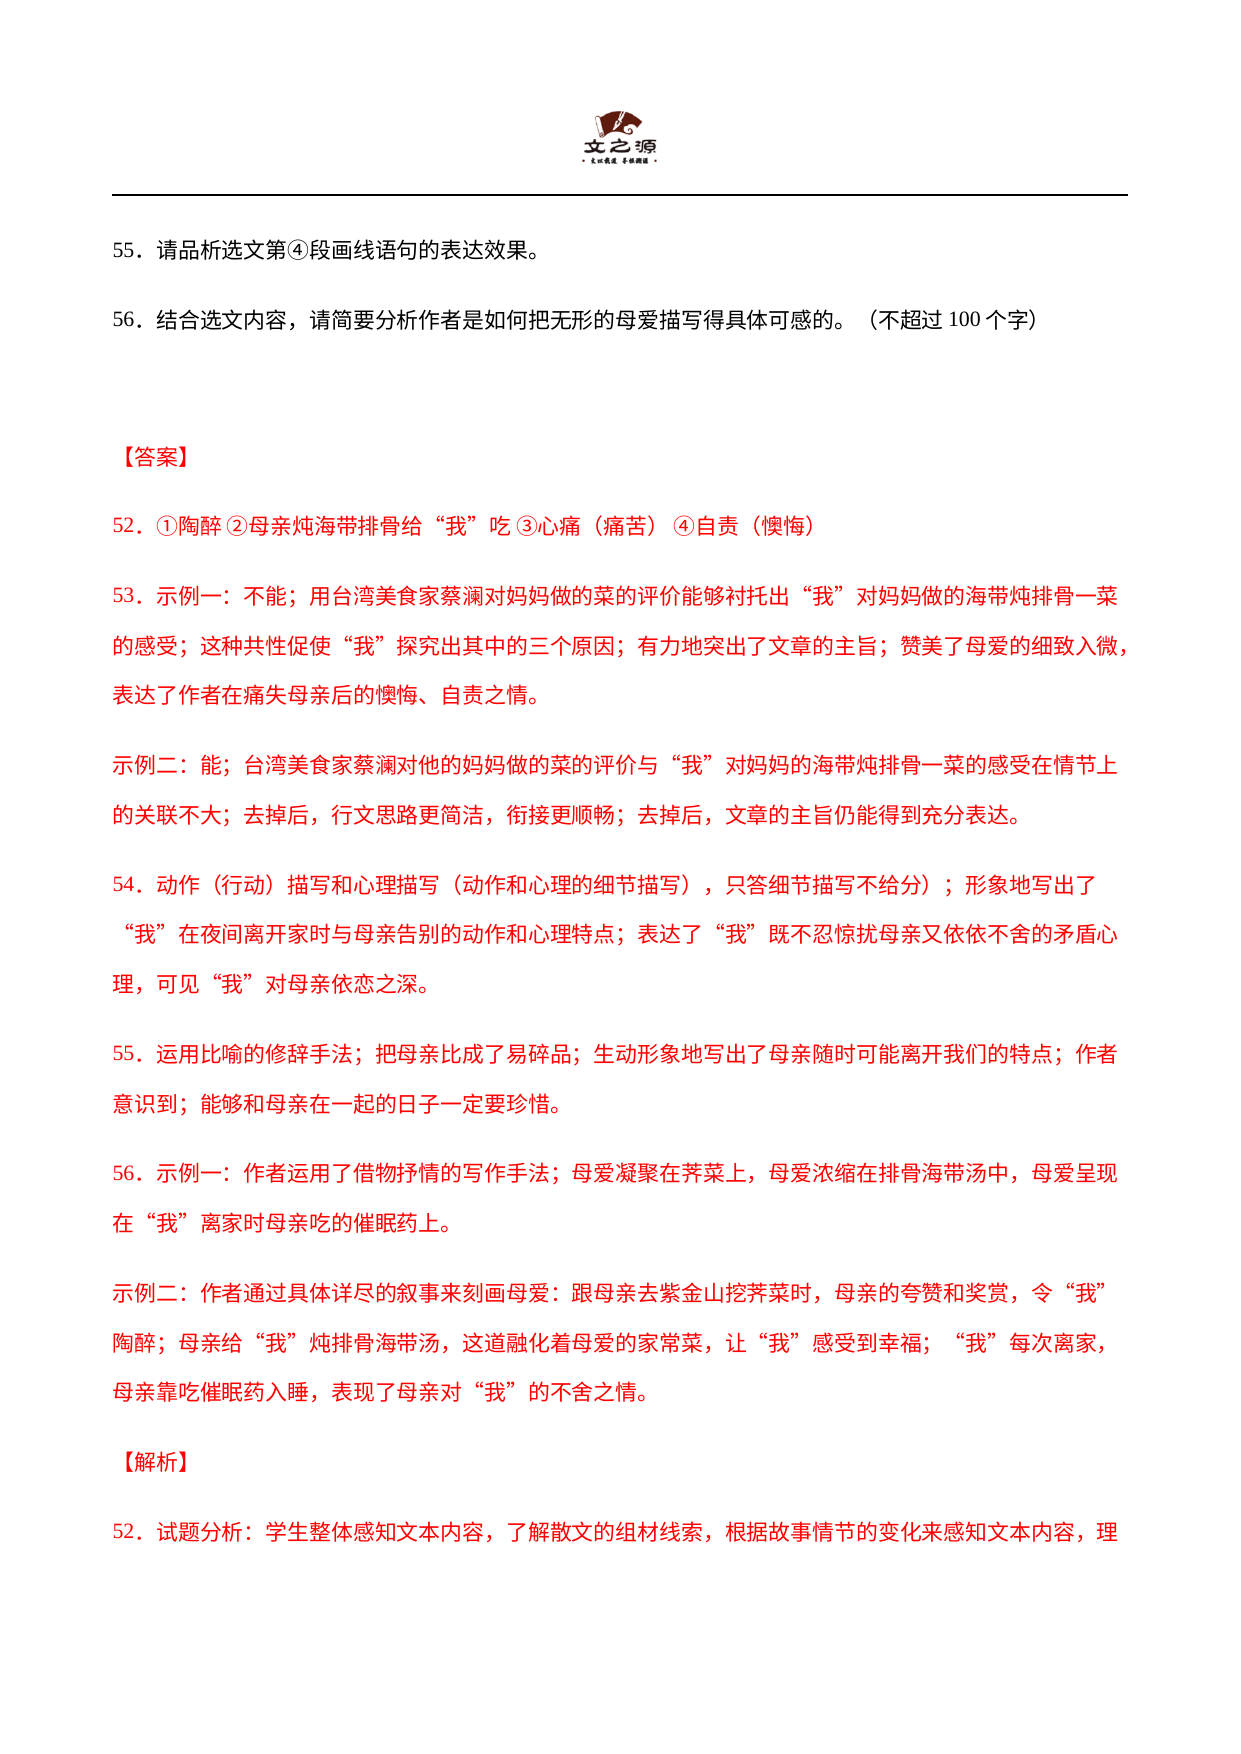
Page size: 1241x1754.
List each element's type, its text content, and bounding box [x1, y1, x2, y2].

text 【答案】 [112, 439, 1128, 472]
text 56．结合选文内容，请简要分析作者是如何把无形的母爱描写得具体可感的。（不超过100个字） [112, 302, 1128, 336]
text 52．①陶醉 ②母亲炖海带排骨给“我”吃 ③心痛（痛苦） ④自责（懊悔） [112, 508, 1128, 542]
picture [543, 88, 698, 192]
text 53．示例一：不能；用台湾美食家蔡澜对妈妈做的菜的评价能够衬托出“我”对妈妈做的海带炖排骨一菜的感受；这种共性促使“我”探究出其中的三个原因；有力地突出了文章的主旨；赞美了母爱的细致入微，表达了作者在痛失母亲后的懊悔、自责之情。 [112, 578, 1128, 711]
text 55．运用比喻的修辞手法；把母亲比成了易碎品；生动形象地写出了母亲随时可能离开我们的特点；作者意识到；能够和母亲在一起的日子一定要珍惜。 [112, 1036, 1128, 1119]
text 示例二：能；台湾美食家蔡澜对他的妈妈做的菜的评价与“我”对妈妈的海带炖排骨一菜的感受在情节上的关联不大；去掉后，行文思路更简洁，衔接更顺畅；去掉后，文章的主旨仍能得到充分表达。 [112, 747, 1128, 830]
text 56．示例一：作者运用了借物抒情的写作手法；母爱凝聚在荠菜上，母爱浓缩在排骨海带汤中，母爱呈现在“我”离家时母亲吃的催眠药上。 [112, 1156, 1128, 1238]
text 示例二：作者通过具体详尽的叙事来刻画母爱：跟母亲去紫金山挖荠菜时，母亲的夸赞和奖赏，令“我”陶醉；母亲给“我”炖排骨海带汤，这道融化着母爱的家常菜，让“我”感受到幸福；“我”每次离家，母亲靠吃催眠药入睡，表现了母亲对“我”的不舍之情。 [112, 1275, 1128, 1408]
text 54．动作（行动）描写和心理描写（动作和心理的细节描写），只答细节描写不给分）；形象地写出了“我”在夜间离开家时与母亲告别的动作和心理特点；表达了“我”既不忍惊扰母亲又依依不舍的矛盾心理，可见“我”对母亲依恋之深。 [112, 867, 1128, 999]
text 52．试题分析：学生整体感知文本内容，了解散文的组材线索，根据故事情节的变化来感知文本内容，理解人物的情感变化过程，能做到故事情节和人物的情感变化相一致，学生表述合理即可。 [112, 1514, 1128, 1547]
text 55．请品析选文第④段画线语句的表达效果。 [112, 233, 1128, 266]
text 【解析】 [112, 1444, 1128, 1477]
